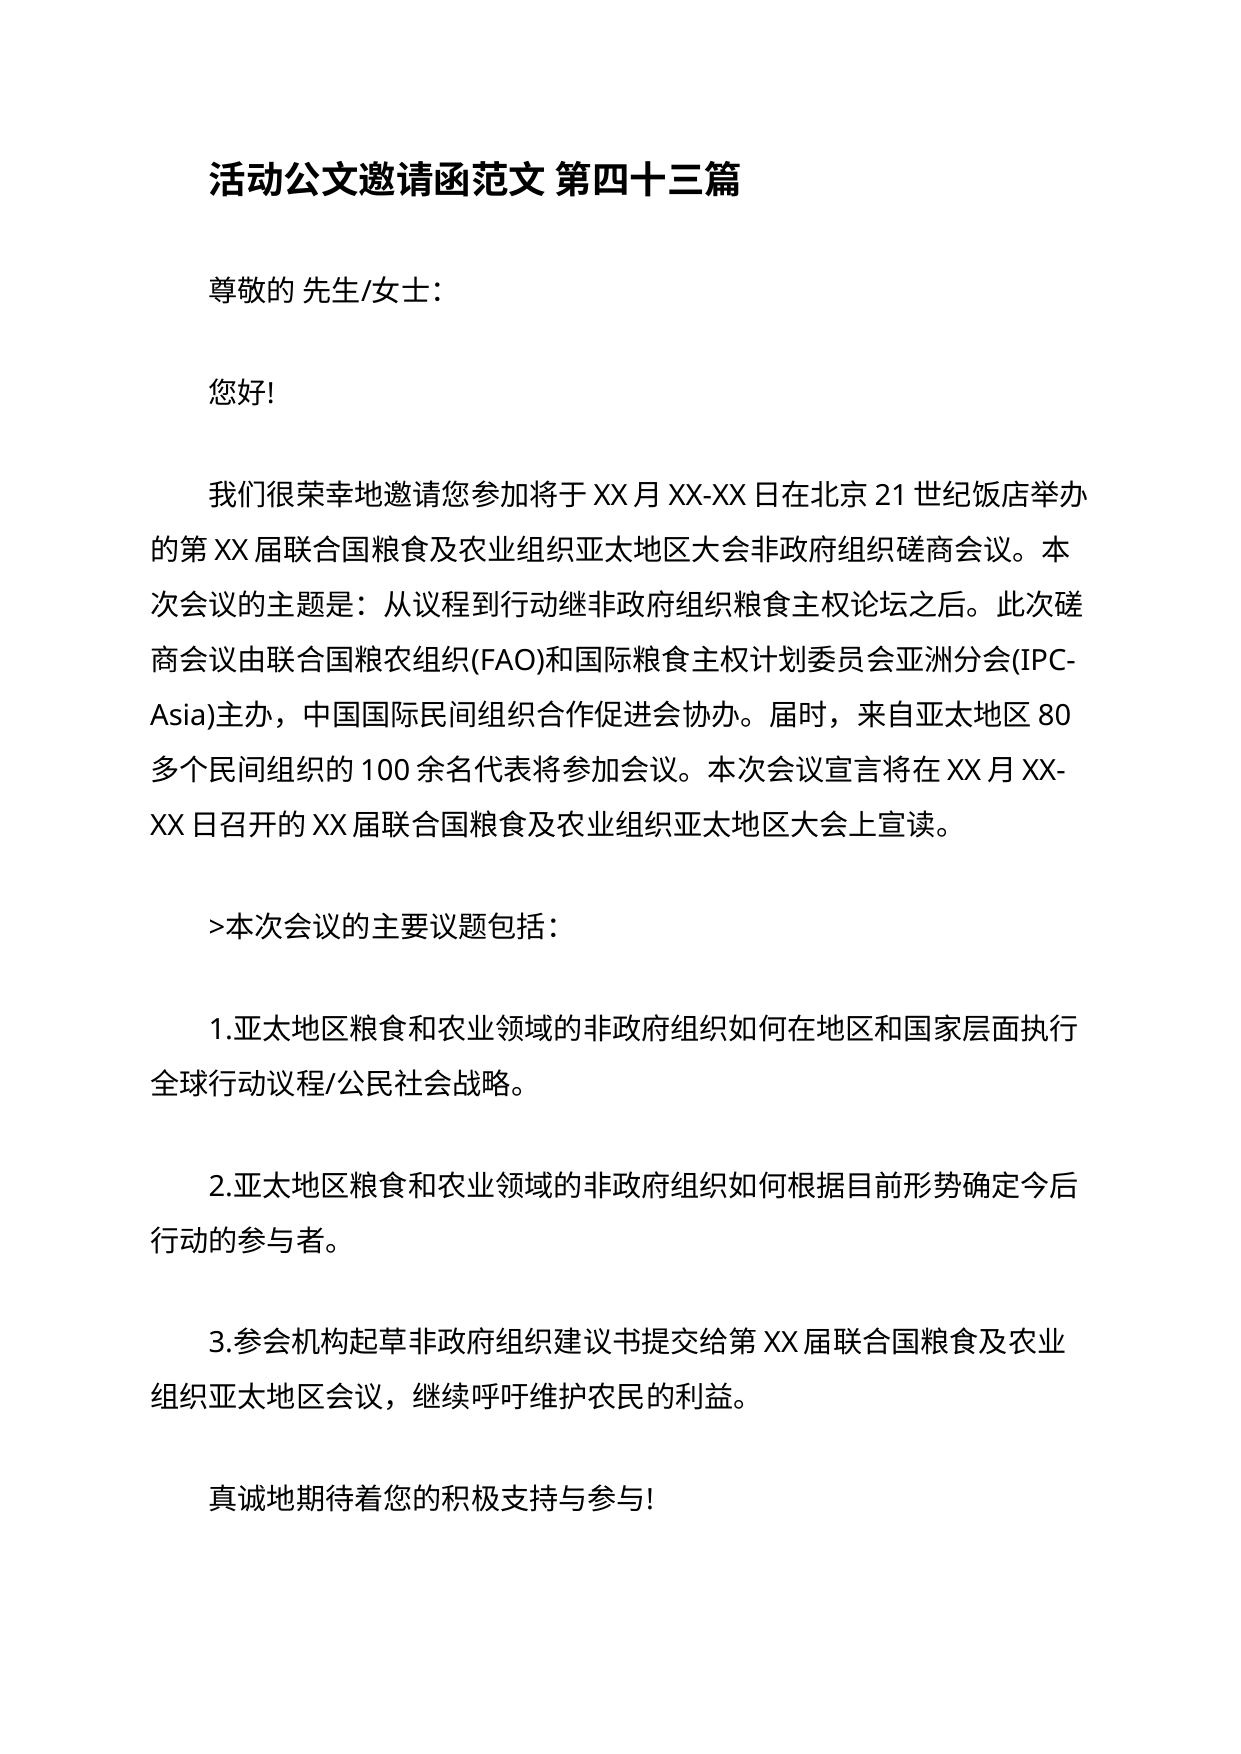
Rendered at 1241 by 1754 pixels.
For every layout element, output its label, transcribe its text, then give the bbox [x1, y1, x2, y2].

text 尊敬的 先生/女士： [150, 267, 1090, 310]
text 您好! [150, 369, 1090, 412]
text 我们很荣幸地邀请您参加将于XX月XX-XX日在北京21世纪饭店举办的第XX届联合国粮食及农业组织亚太地区大会非政府组织磋商会议。本次会议的主题是：从议程到行动继非政府组织粮食主权论坛之后。此次磋商会议由联合国粮农组织(FAO)和国际粮食主权计划委员会亚洲分会(IPC-Asia)主办，中国国际民间组织合作促进会协办。届时，来自亚太地区80多个民间组织的100余名代表将参加会议。本次会议宣言将在XX月XX-XX日召开的XX届联合国粮食及农业组织亚太地区大会上宣读。 [150, 471, 1090, 844]
text 活动公文邀请函范文 第四十三篇 [150, 150, 1090, 204]
text 3.参会机构起草非政府组织建议书提交给第XX届联合国粮食及农业组织亚太地区会议，继续呼吁维护农民的利益。 [150, 1319, 1090, 1416]
text 1.亚太地区粮食和农业领域的非政府组织如何在地区和国家层面执行全球行动议程/公民社会战略。 [150, 1005, 1090, 1103]
text >本次会议的主要议题包括： [150, 903, 1090, 946]
text 2.亚太地区粮食和农业领域的非政府组织如何根据目前形势确定今后行动的参与者。 [150, 1162, 1090, 1259]
text 真诚地期待着您的积极支持与参与! [150, 1476, 1090, 1518]
